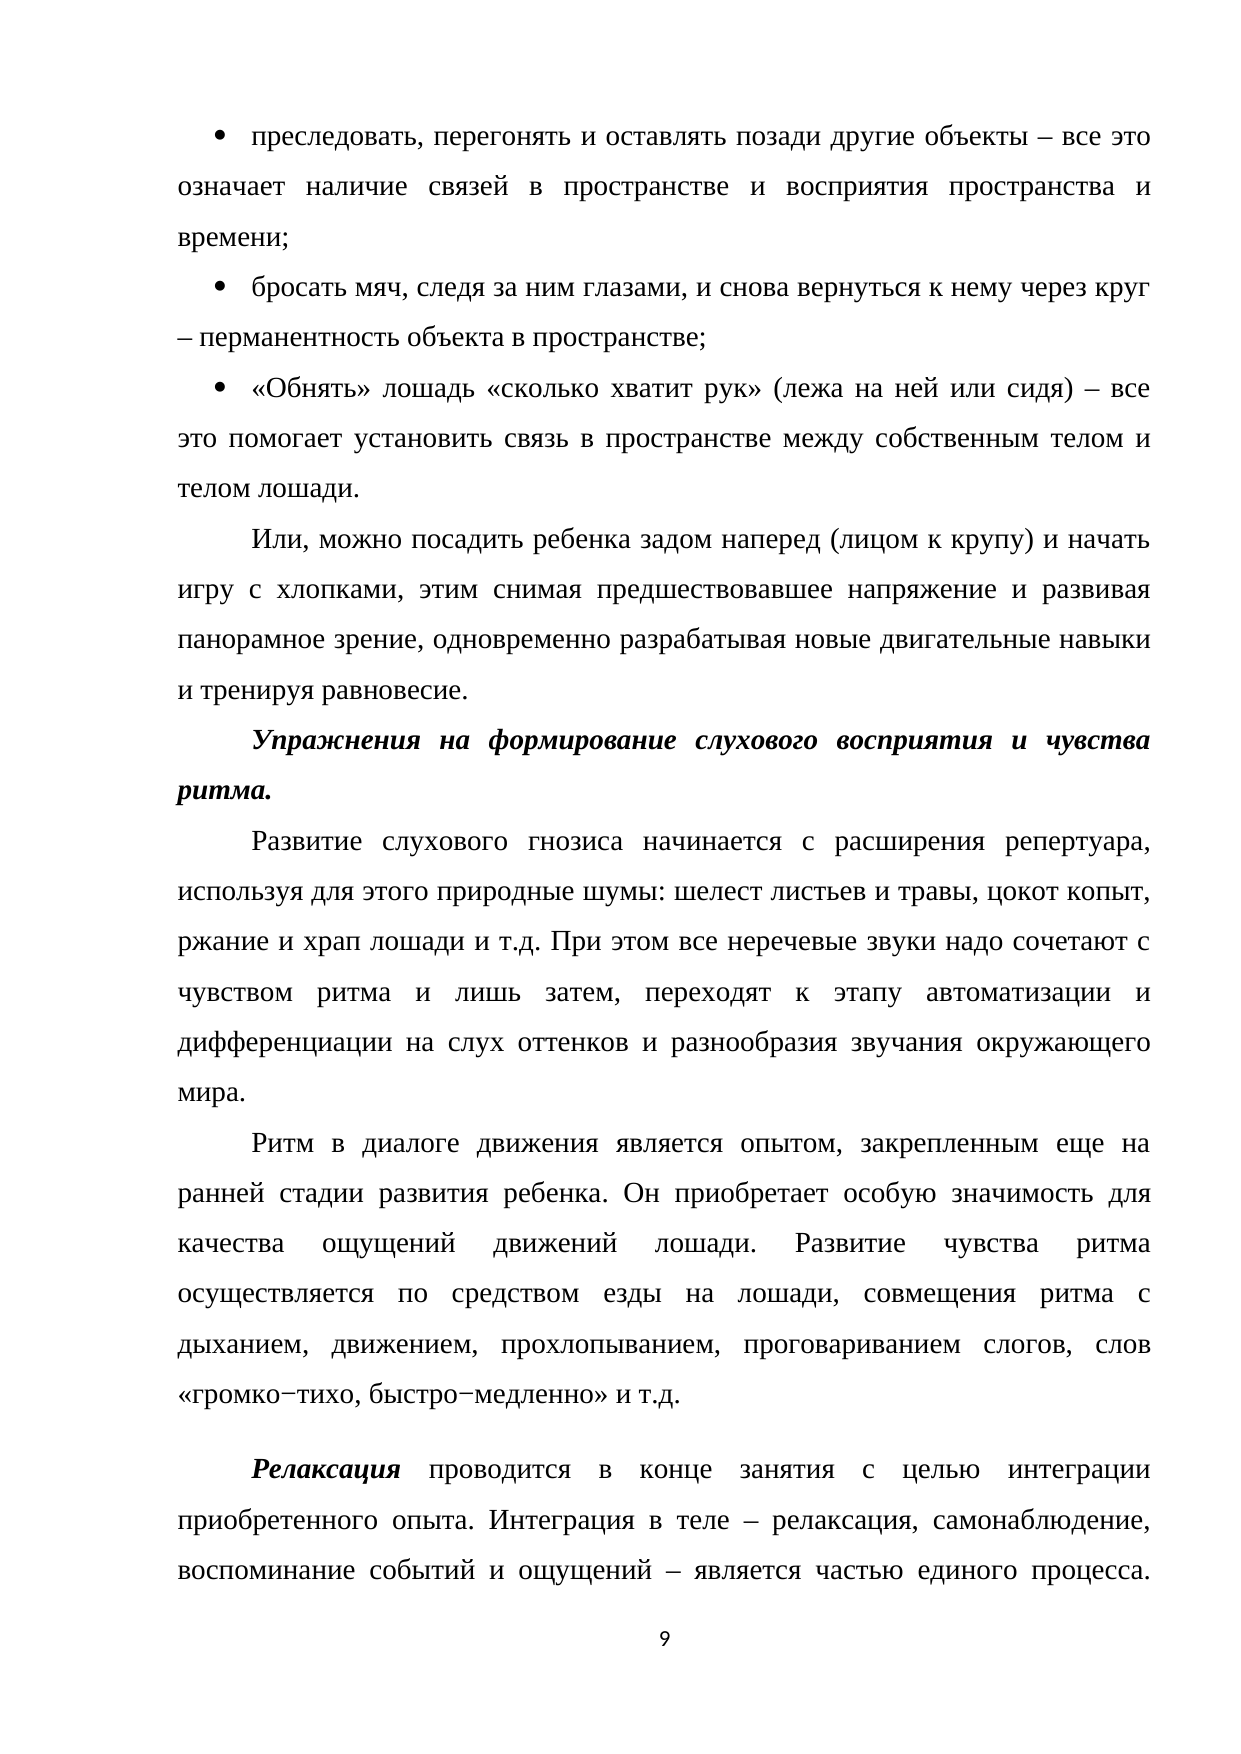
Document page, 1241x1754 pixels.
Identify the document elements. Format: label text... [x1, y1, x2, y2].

text Или, можно посадить ребенка задом наперед (лицом к крупу) и начать игру с хлопками, этим снимая предшествовавшее напряжение и развивая панорамное зрение, одновременно разрабатывая новые двигательные навыки и тренируя равновесие. [177, 521, 1152, 705]
list преследовать, перегонять и оставлять позади другие объекты – все это означает наличие связей в пространстве и восприятия пространства и времени; [177, 118, 1152, 252]
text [177, 1452, 1152, 1586]
list «Обнять» лошадь «сколько хватит рук» (лежа на ней или сидя) – все это помогает установить связь в пространстве между собственным телом и телом лошади. [177, 370, 1152, 504]
text Развитие слухового гнозиса начинается с расширения репертуара, используя для этого природные шумы: шелест листьев и травы, цокот копыт, ржание и храп лошади и т.д. При этом все неречевые звуки надо сочетают с чувством ритма и лишь затем, переходят к этапу автоматизации и дифференциации на слух оттенков и разнообразия звучания окружающего мира. [177, 823, 1152, 1108]
list бросать мяч, следя за ним глазами, и снова вернуться к нему через круг – перманентность объекта в пространстве; [177, 269, 1152, 353]
text Ритм в диалоге движения является опытом, закрепленным еще на ранней стадии развития ребенка. Он приобретает особую значимость для качества ощущений движений лошади. Развитие чувства ритма осуществляется по средством езды на лошади, совмещения ритма с дыханием, движением, прохлопыванием, проговариванием слогов, слов «громко−тихо, быстро−медленно» и т.д. [177, 1125, 1152, 1410]
text Упражнения на формирование слухового восприятия и чувства ритма. [177, 722, 1152, 806]
